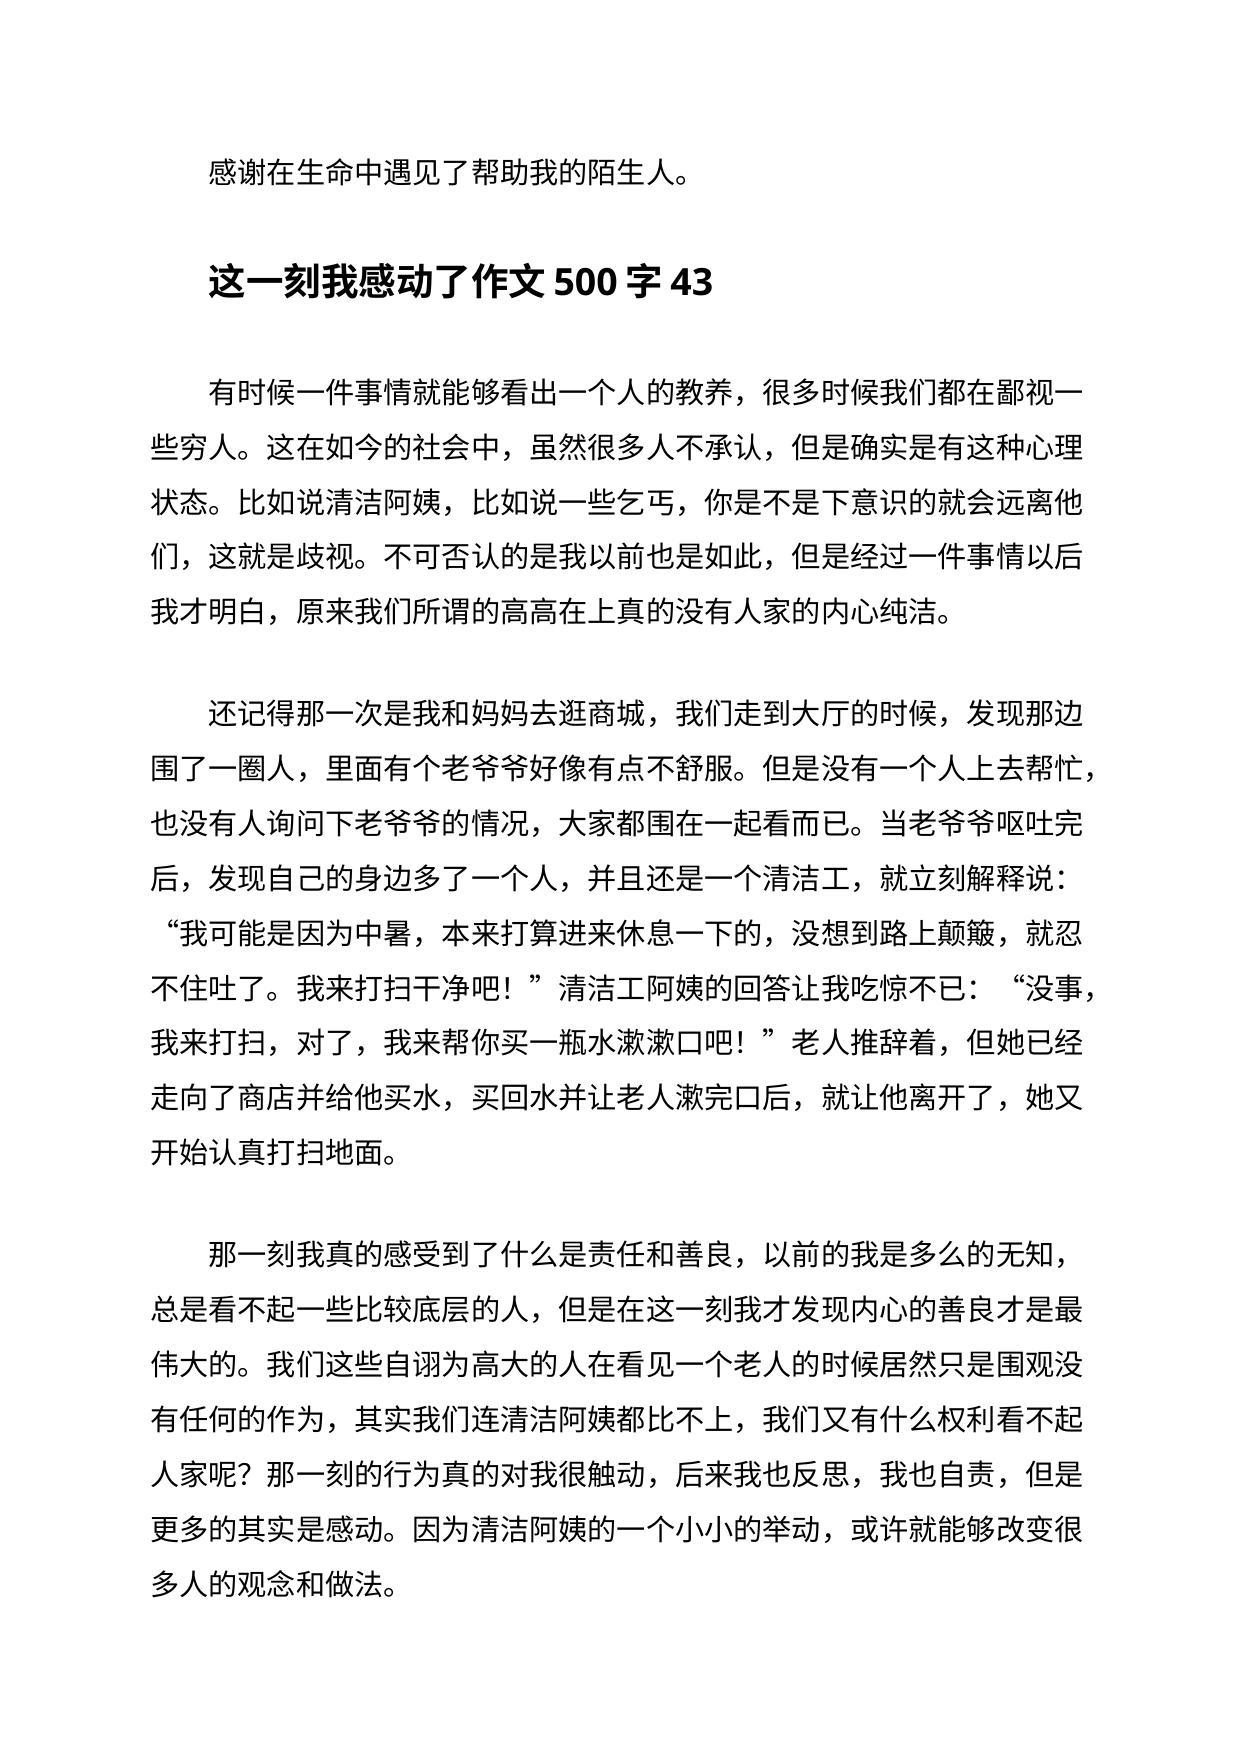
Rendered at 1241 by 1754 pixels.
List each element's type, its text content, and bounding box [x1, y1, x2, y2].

text 这一刻我感动了作文500字43 [150, 252, 1090, 306]
text 感谢在生命中遇见了帮助我的陌生人。 [150, 150, 1090, 192]
text 有时候一件事情就能够看出一个人的教养，很多时候我们都在鄙视一些穷人。这在如今的社会中，虽然很多人不承认，但是确实是有这种心理状态。比如说清洁阿姨，比如说一些乞丐，你是不是下意识的就会远离他们，这就是歧视。不可否认的是我以前也是如此，但是经过一件事情以后我才明白，原来我们所谓的高高在上真的没有人家的内心纯洁。 [150, 369, 1090, 631]
text 那一刻我真的感受到了什么是责任和善良，以前的我是多么的无知，总是看不起一些比较底层的人，但是在这一刻我才发现内心的善良才是最伟大的。我们这些自诩为高大的人在看见一个老人的时候居然只是围观没有任何的作为，其实我们连清洁阿姨都比不上，我们又有什么权利看不起人家呢？那一刻的行为真的对我很触动，后来我也反思，我也自责，但是更多的其实是感动。因为清洁阿姨的一个小小的举动，或许就能够改变很多人的观念和做法。 [150, 1232, 1090, 1603]
text 还记得那一次是我和妈妈去逛商城，我们走到大厅的时候，发现那边围了一圈人，里面有个老爷爷好像有点不舒服。但是没有一个人上去帮忙，也没有人询问下老爷爷的情况，大家都围在一起看而已。当老爷爷呕吐完后，发现自己的身边多了一个人，并且还是一个清洁工，就立刻解释说：“我可能是因为中暑，本来打算进来休息一下的，没想到路上颠簸，就忍不住吐了。我来打扫干净吧！”清洁工阿姨的回答让我吃惊不已：“没事，我来打扫，对了，我来帮你买一瓶水漱漱口吧！”老人推辞着，但她已经走向了商店并给他买水，买回水并让老人漱完口后，就让他离开了，她又开始认真打扫地面。 [150, 691, 1090, 1172]
